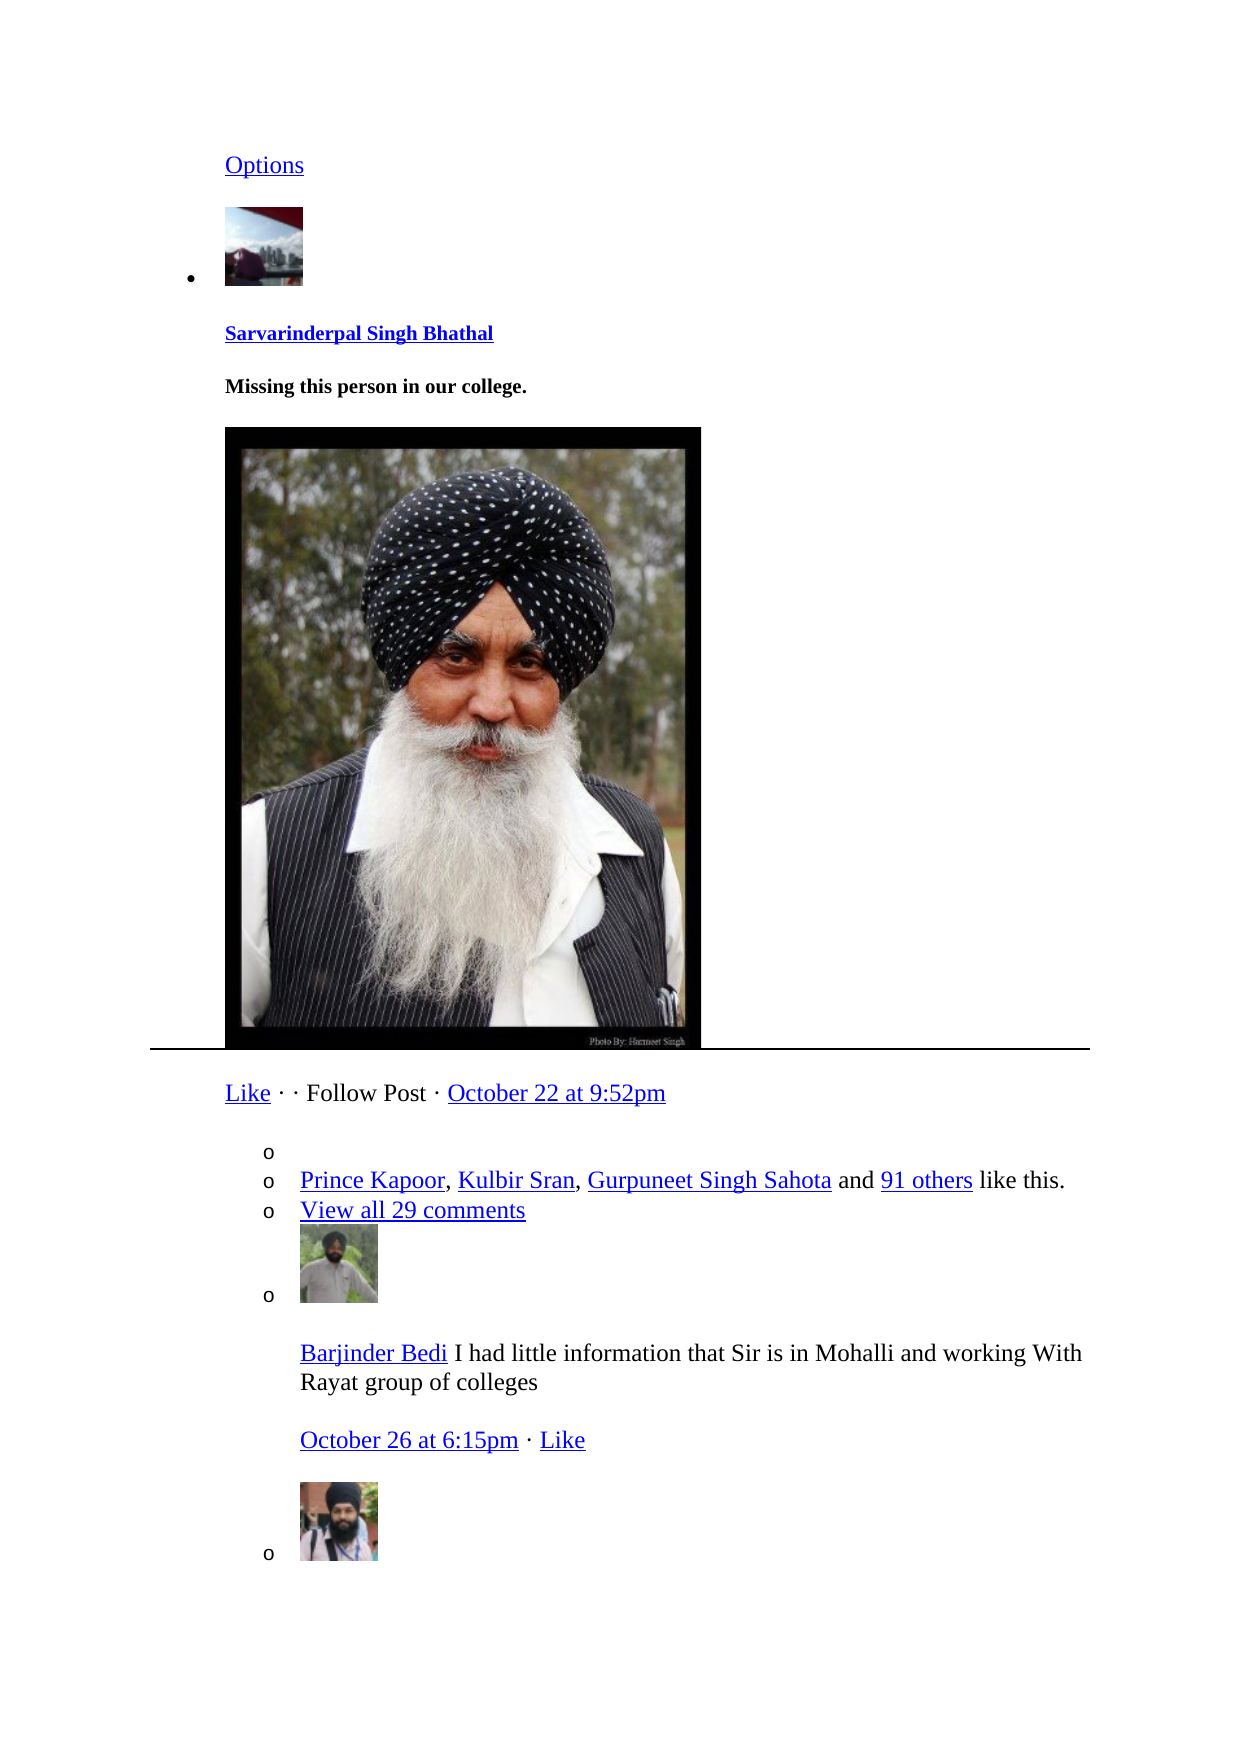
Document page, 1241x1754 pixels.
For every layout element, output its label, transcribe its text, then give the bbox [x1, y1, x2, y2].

text Sarvarinderpal Singh Bhathal [225, 321, 1090, 345]
list Prince Kapoor, Kulbir Sran, Gurpuneet Singh Sahota and 91 others like this. [262, 1166, 1090, 1195]
picture [225, 207, 303, 286]
text October 26 at 6:15pm · Like [300, 1425, 1090, 1453]
picture [300, 1224, 378, 1303]
list View all 29 comments [262, 1195, 1090, 1225]
picture [225, 427, 702, 1048]
text Barjinder Bedi I had little information that Sir is in Mohalli and working With Rayat group of colleges [300, 1338, 1090, 1396]
text Options [225, 150, 1090, 179]
text Like · · Follow Post · October 22 at 9:52pm [225, 1078, 1090, 1107]
picture [300, 1482, 378, 1561]
text Missing this person in our college. [225, 374, 1090, 398]
